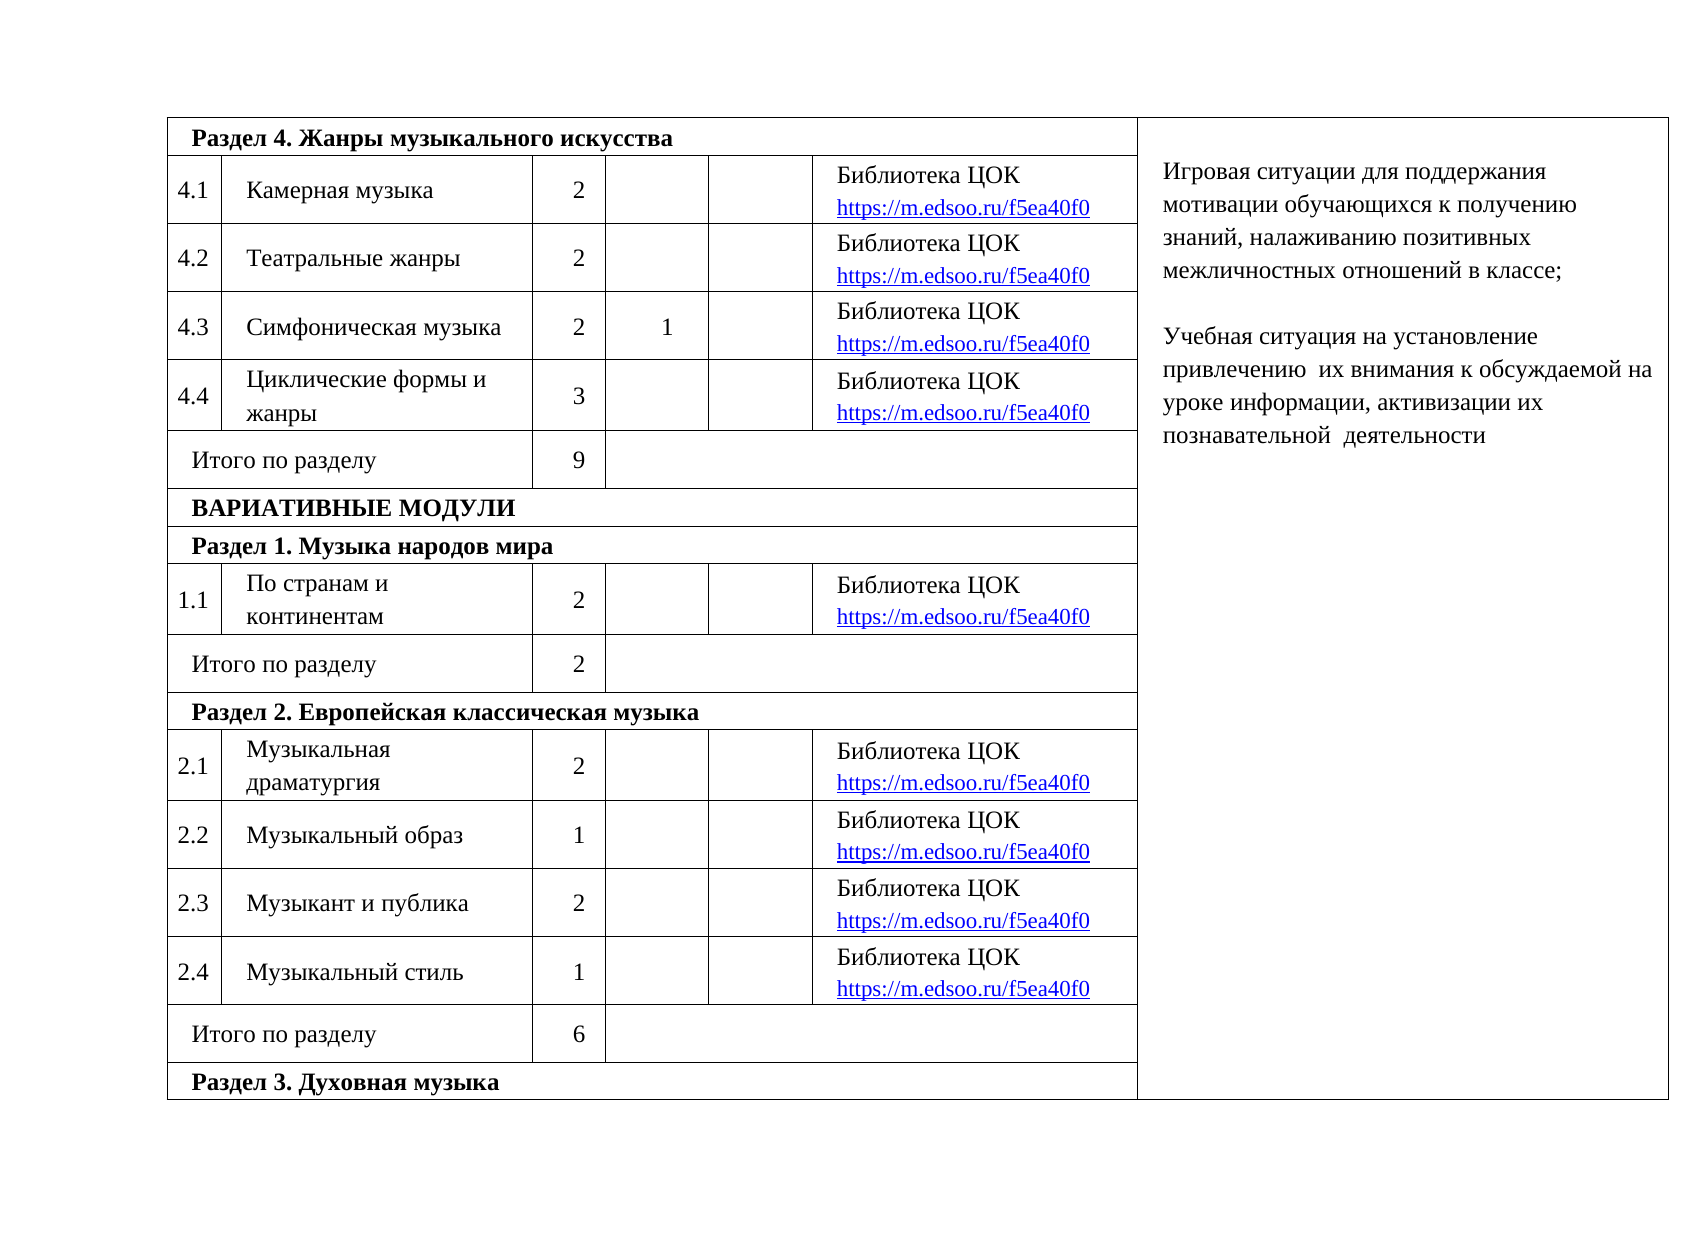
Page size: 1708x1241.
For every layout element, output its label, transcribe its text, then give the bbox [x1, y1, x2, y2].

table_header Раздел 4. Жанры музыкального искусства [168, 118, 1137, 155]
table_cell Музыкальный стиль [222, 937, 532, 1004]
table_cell [606, 801, 708, 868]
table_cell 1 [606, 292, 708, 359]
table_cell [606, 564, 708, 634]
table_cell 1.1 [168, 564, 221, 634]
table_cell По странам и континентам [222, 564, 532, 634]
table_cell Раздел 3. Духовная музыка [168, 1063, 1137, 1099]
table_cell Музыкальный образ [222, 801, 532, 868]
table_cell Итого по разделу [168, 431, 532, 488]
table_cell 2 [533, 224, 605, 291]
table_cell [606, 360, 708, 430]
table_cell 9 [533, 431, 605, 488]
table_cell 2.3 [168, 869, 221, 936]
table_cell 6 [533, 1005, 605, 1062]
table_cell 2 [533, 635, 605, 692]
table_cell [606, 431, 1137, 488]
table_cell Музыкальная драматургия [222, 730, 532, 800]
table_cell Симфоническая музыка [222, 292, 532, 359]
table_cell [709, 292, 812, 359]
table_cell 3 [533, 360, 605, 430]
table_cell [813, 156, 1137, 223]
table_cell 2 [533, 730, 605, 800]
table_cell [606, 869, 708, 936]
table_cell 4.4 [168, 360, 221, 430]
table_cell Библиотека ЦОК https://m.edsoo.ru/f5ea40f0 [813, 564, 1137, 634]
table_cell [606, 635, 1137, 692]
table_cell Библиотека ЦОК https://m.edsoo.ru/f5ea40f0 [813, 801, 1137, 868]
table_cell Театральные жанры [222, 224, 532, 291]
table_cell 4.1 [168, 156, 221, 223]
table_cell 2 [533, 156, 605, 223]
table_cell [709, 156, 812, 223]
table_cell ВАРИАТИВНЫЕ МОДУЛИ [168, 489, 1137, 526]
table_cell 2.1 [168, 730, 221, 800]
table_cell Библиотека ЦОК https://m.edsoo.ru/f5ea40f0 [813, 360, 1137, 430]
table_cell [709, 224, 812, 291]
table_cell 2 [533, 869, 605, 936]
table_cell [813, 224, 1137, 291]
table_cell Библиотека ЦОК https://m.edsoo.ru/f5ea40f0 [813, 292, 1137, 359]
table_cell 4.2 [168, 224, 221, 291]
table_cell 2 [533, 564, 605, 634]
table_cell [606, 1005, 1137, 1062]
table_cell Музыкант и публика [222, 869, 532, 936]
table_cell 2 [533, 292, 605, 359]
table_cell [606, 156, 708, 223]
table_cell [709, 730, 812, 800]
table_cell 2.4 [168, 937, 221, 1004]
table_cell [606, 937, 708, 1004]
table_cell [709, 869, 812, 936]
table_cell 4.3 [168, 292, 221, 359]
table_cell Циклические формы и жанры [222, 360, 532, 430]
table_cell [709, 360, 812, 430]
table_cell Библиотека ЦОК https://m.edsoo.ru/f5ea40f0 [813, 937, 1137, 1004]
table_cell [606, 224, 708, 291]
table_cell [709, 937, 812, 1004]
table_cell Раздел 1. Музыка народов мира [168, 527, 1137, 563]
table_cell Раздел 2. Европейская классическая музыка [168, 693, 1137, 729]
table_cell Итого по разделу [168, 635, 532, 692]
table_cell [709, 564, 812, 634]
table_cell Камерная музыка [222, 156, 532, 223]
table_header Игровая ситуации для поддержания мотивации обучающихся к получению знаний, налаживанию позитивных межличностных отношений в классе; Учебная ситуация на установление привлечению их внимания к обсуждаемой на уроке информации, активизации их познавательной деятельности [1138, 118, 1668, 1099]
table_cell Библиотека ЦОК https://m.edsoo.ru/f5ea40f0 [813, 869, 1137, 936]
table_cell 1 [533, 937, 605, 1004]
table_cell 1 [533, 801, 605, 868]
table_cell Библиотека ЦОК https://m.edsoo.ru/f5ea40f0 [813, 730, 1137, 800]
table_cell [606, 730, 708, 800]
table_cell Итого по разделу [168, 1005, 532, 1062]
table_cell 2.2 [168, 801, 221, 868]
table_cell [709, 801, 812, 868]
